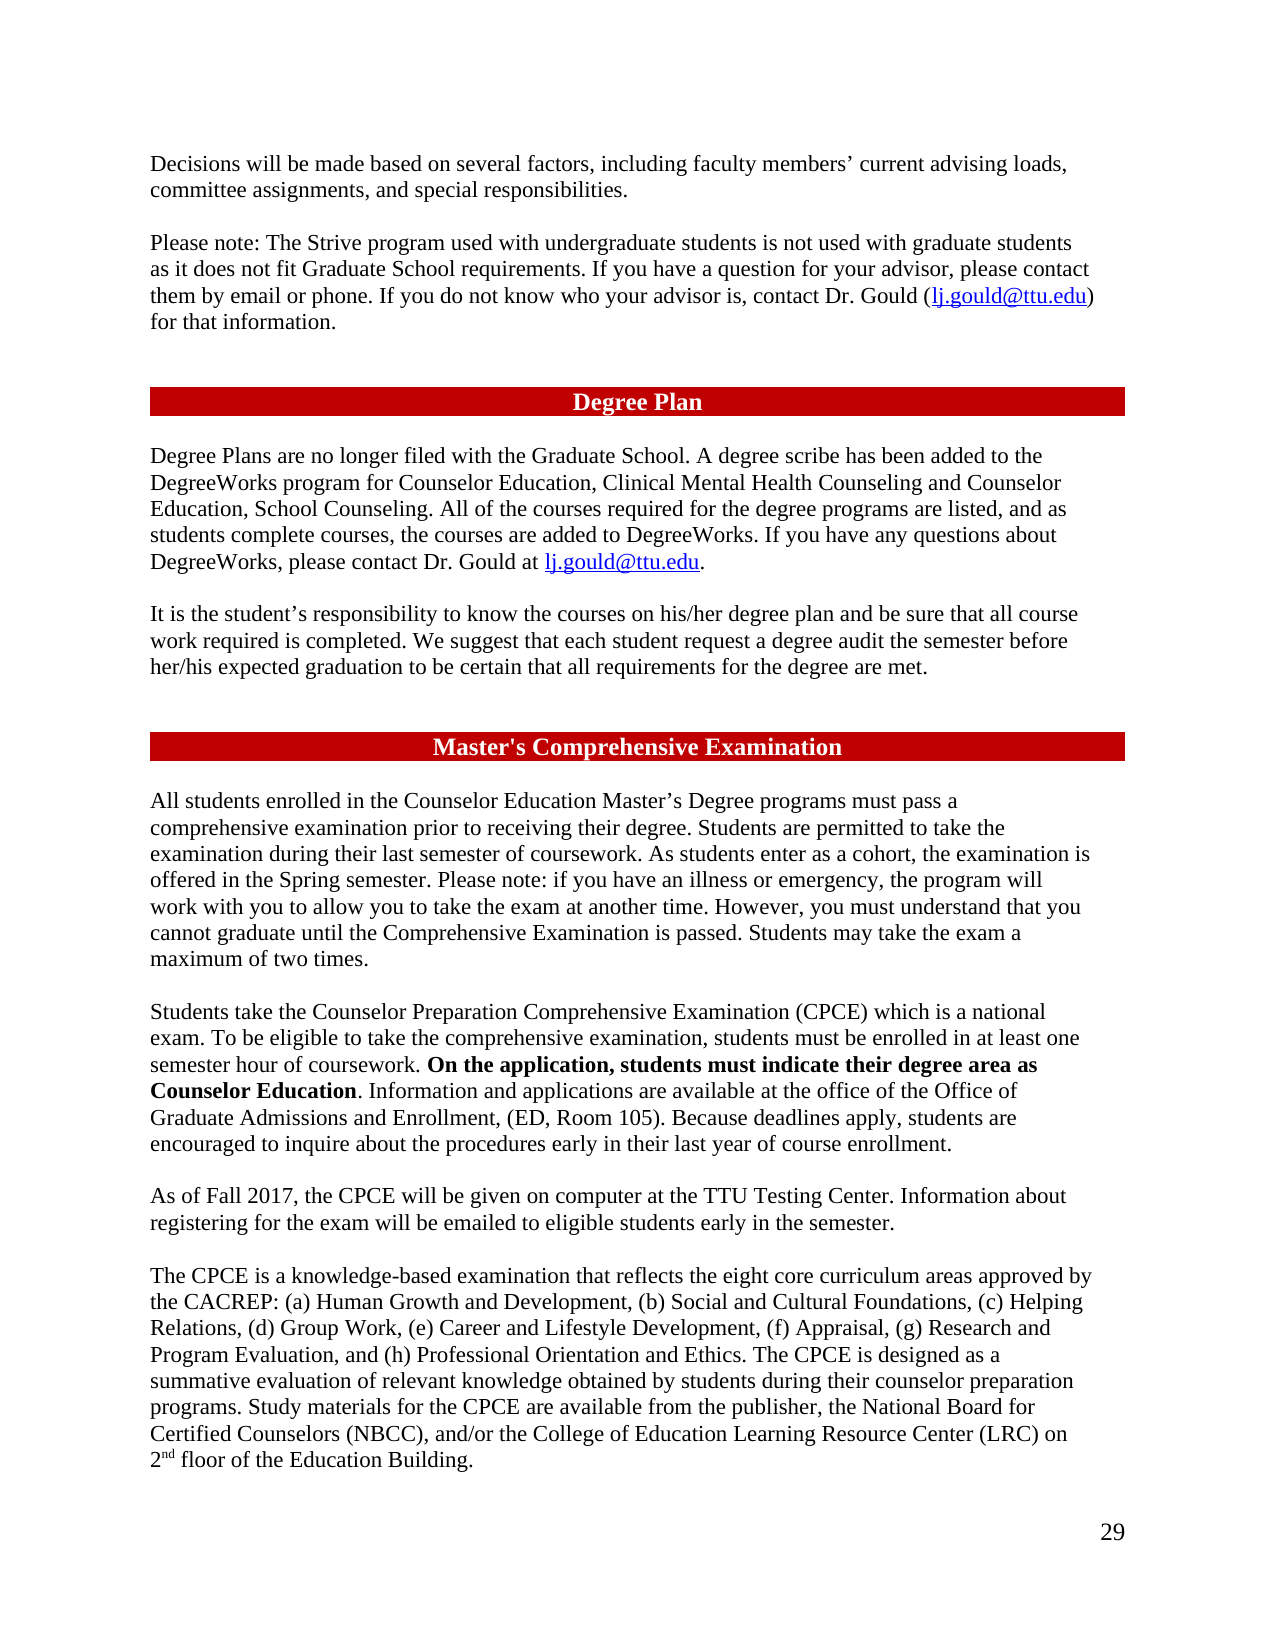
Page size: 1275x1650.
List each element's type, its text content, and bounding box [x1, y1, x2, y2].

text Degree Plans are no longer filed with the Graduate School. A degree scribe has been added to the DegreeWorks program for Counselor Education, Clinical Mental Health Counseling and Counselor Education, School Counseling. All of the courses required for the degree programs are listed, and as students complete courses, the courses are added to DegreeWorks. If you have any questions about DegreeWorks, please contact Dr. Gould at lj.gould@ttu.edu. [150, 442, 1095, 574]
text As of Fall 2017, the CPCE will be given on computer at the TTU Testing Center. Information about registering for the exam will be emailed to eligible students early in the semester. [150, 1183, 1095, 1235]
text It is the student’s responsibility to know the courses on his/her degree plan and be sure that all course work required is completed. We suggest that each student request a degree audit the semester before her/his expected graduation to be certain that all requirements for the degree are met. [150, 600, 1095, 679]
subtitle Degree Plan [150, 387, 1125, 416]
text All students enrolled in the Counselor Education Master’s Degree programs must pass a comprehensive examination prior to receiving their degree. Students are permitted to take the examination during their last semester of coursework. As students enter as a cohort, the examination is offered in the Spring semester. Please note: if you have an illness or emergency, the program will work with you to allow you to take the exam at another time. However, you must understand that you cannot graduate until the Comprehensive Examination is passed. Students may take the exam a maximum of two times. [150, 787, 1095, 972]
subtitle Master's Comprehensive Examination [150, 732, 1125, 761]
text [150, 150, 1095, 203]
text The CPCE is a knowledge-based examination that reflects the eight core curriculum areas approved by the CACREP: (a) Human Growth and Development, (b) Social and Cultural Foundations, (c) Helping Relations, (d) Group Work, (e) Career and Lifestyle Development, (f) Appraisal, (g) Research and Program Evaluation, and (h) Professional Orientation and Ethics. The CPCE is designed as a summative evaluation of relevant knowledge obtained by students during their counselor preparation programs. Study materials for the CPCE are available from the publisher, the National Board for Certified Counselors (NBCC), and/or the College of Education Learning Resource Center (LRC) on 2nd floor of the Education Building. [150, 1262, 1095, 1472]
text Please note: The Strive program used with undergraduate students is not used with graduate students as it does not fit Graduate School requirements. If you have a question for your advisor, please contact them by email or phone. If you do not know who your advisor is, contact Dr. Gould (lj.gould@ttu.edu) for that information. [150, 229, 1095, 334]
text Students take the Counselor Preparation Comprehensive Examination (CPCE) which is a national exam. To be eligible to take the comprehensive examination, students must be enrolled in at least one semester hour of coursework. On the application, students must indicate their degree area as Counselor Education. Information and applications are available at the office of the Office of Graduate Admissions and Enrollment, (ED, Room 105). Because deadlines apply, students are encouraged to inquire about the procedures early in their last year of course enrollment. [150, 998, 1095, 1156]
